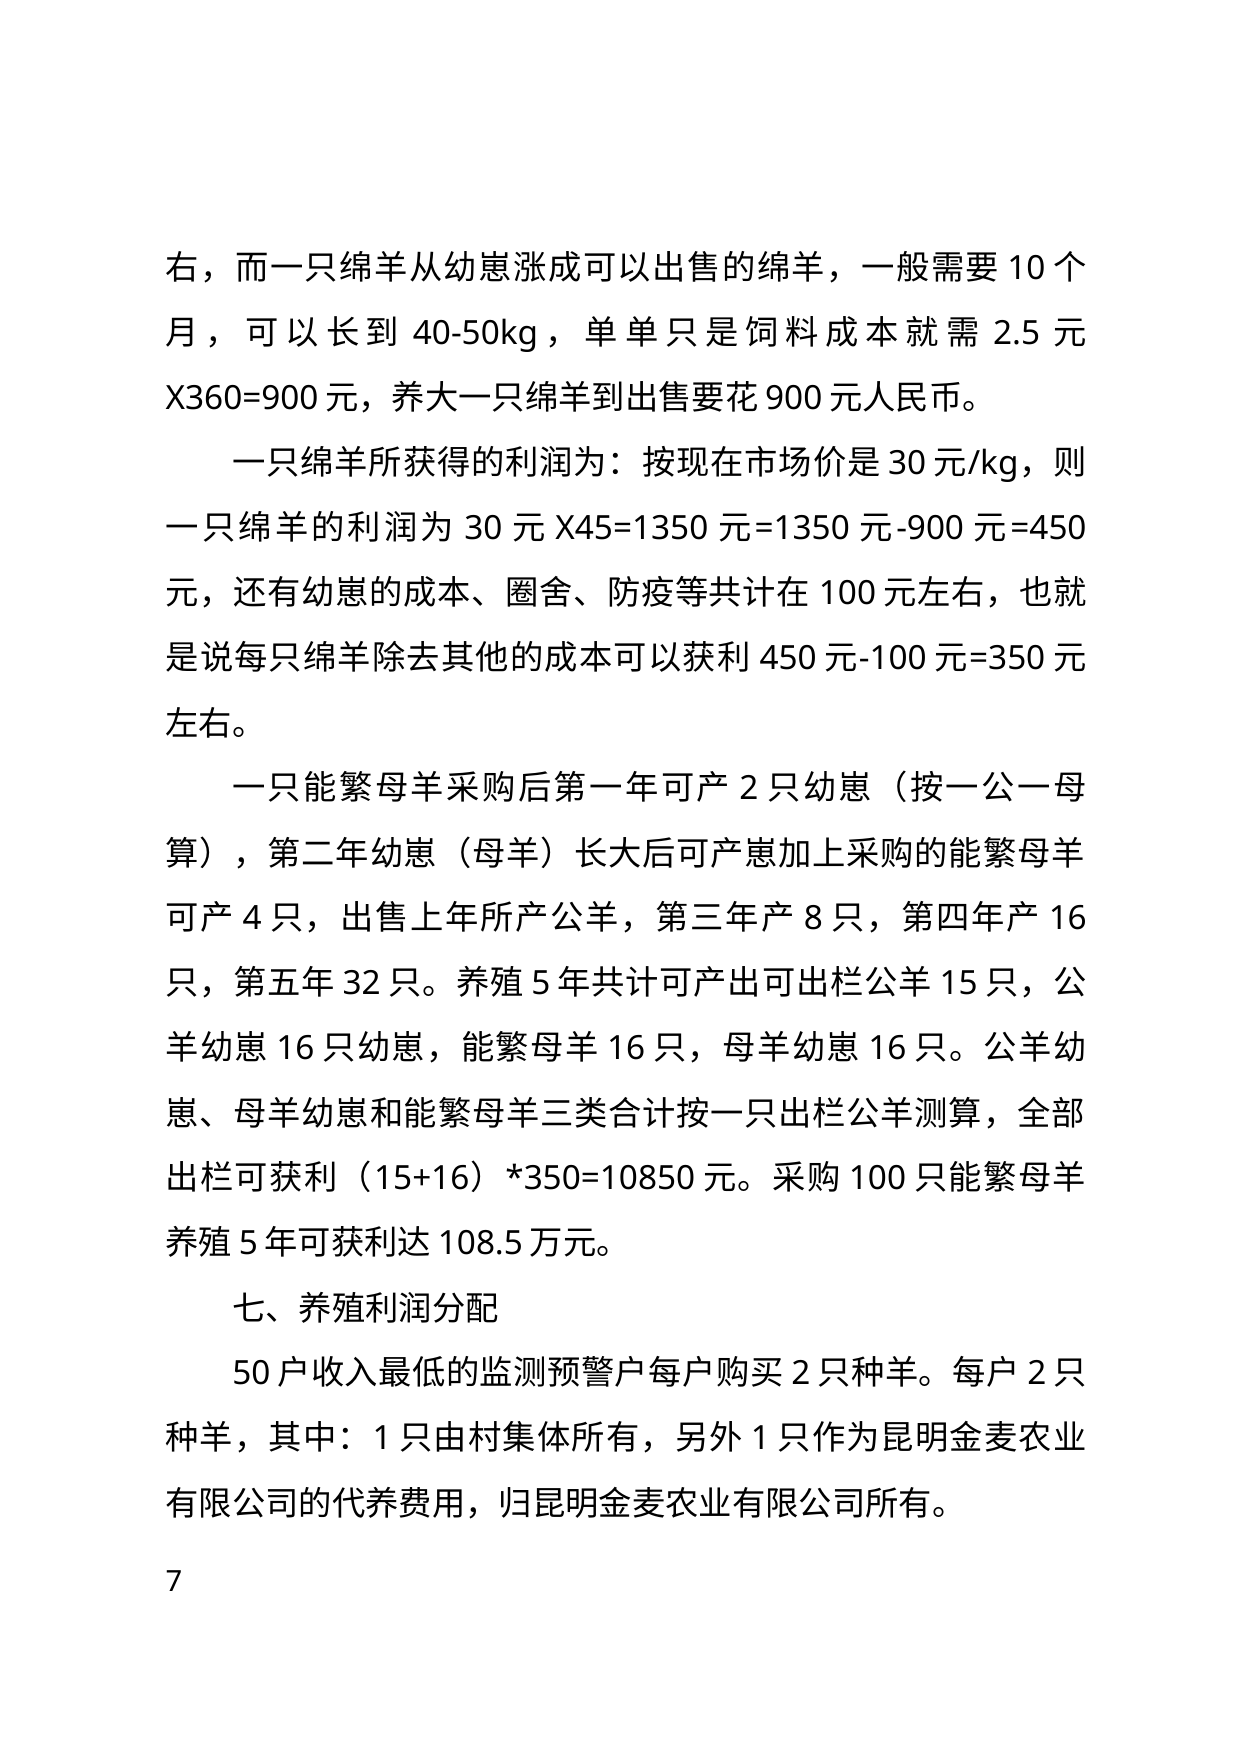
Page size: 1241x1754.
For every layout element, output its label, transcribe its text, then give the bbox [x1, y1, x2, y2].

list 一只能繁母羊采购后第一年可产2只幼崽（按一公一母算），第二年幼崽（母羊）长大后可产崽加上采购的能繁母羊可产4只，出售上年所产公羊，第三年产8只，第四年产16只，第五年32只。养殖5年共计可产出可出栏公羊15只，公羊幼崽16只幼崽，能繁母羊16只，母羊幼崽16只。公羊幼崽、母羊幼崽和能繁母羊三类合计按一只出栏公羊测算，全部出栏可获利（15+16）*350=10850元。采购100只能繁母羊养殖5年可获利达108.5万元。 [165, 753, 1087, 1273]
list 一只绵羊所获得的利润为：按现在市场价是30元/kg，则一只绵羊的利润为30元X45=1350元=1350元-900元=450元，还有幼崽的成本、圈舍、防疫等共计在100元左右，也就是说每只绵羊除去其他的成本可以获利450元-100元=350元左右。 [165, 428, 1087, 753]
list 50户收入最低的监测预警户每户购买2只种羊。每户2只种羊，其中：1只由村集体所有，另外1只作为昆明金麦农业有限公司的代养费用，归昆明金麦农业有限公司所有。 [165, 1338, 1087, 1533]
list 七、养殖利润分配 [165, 1273, 1087, 1338]
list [165, 233, 1087, 428]
